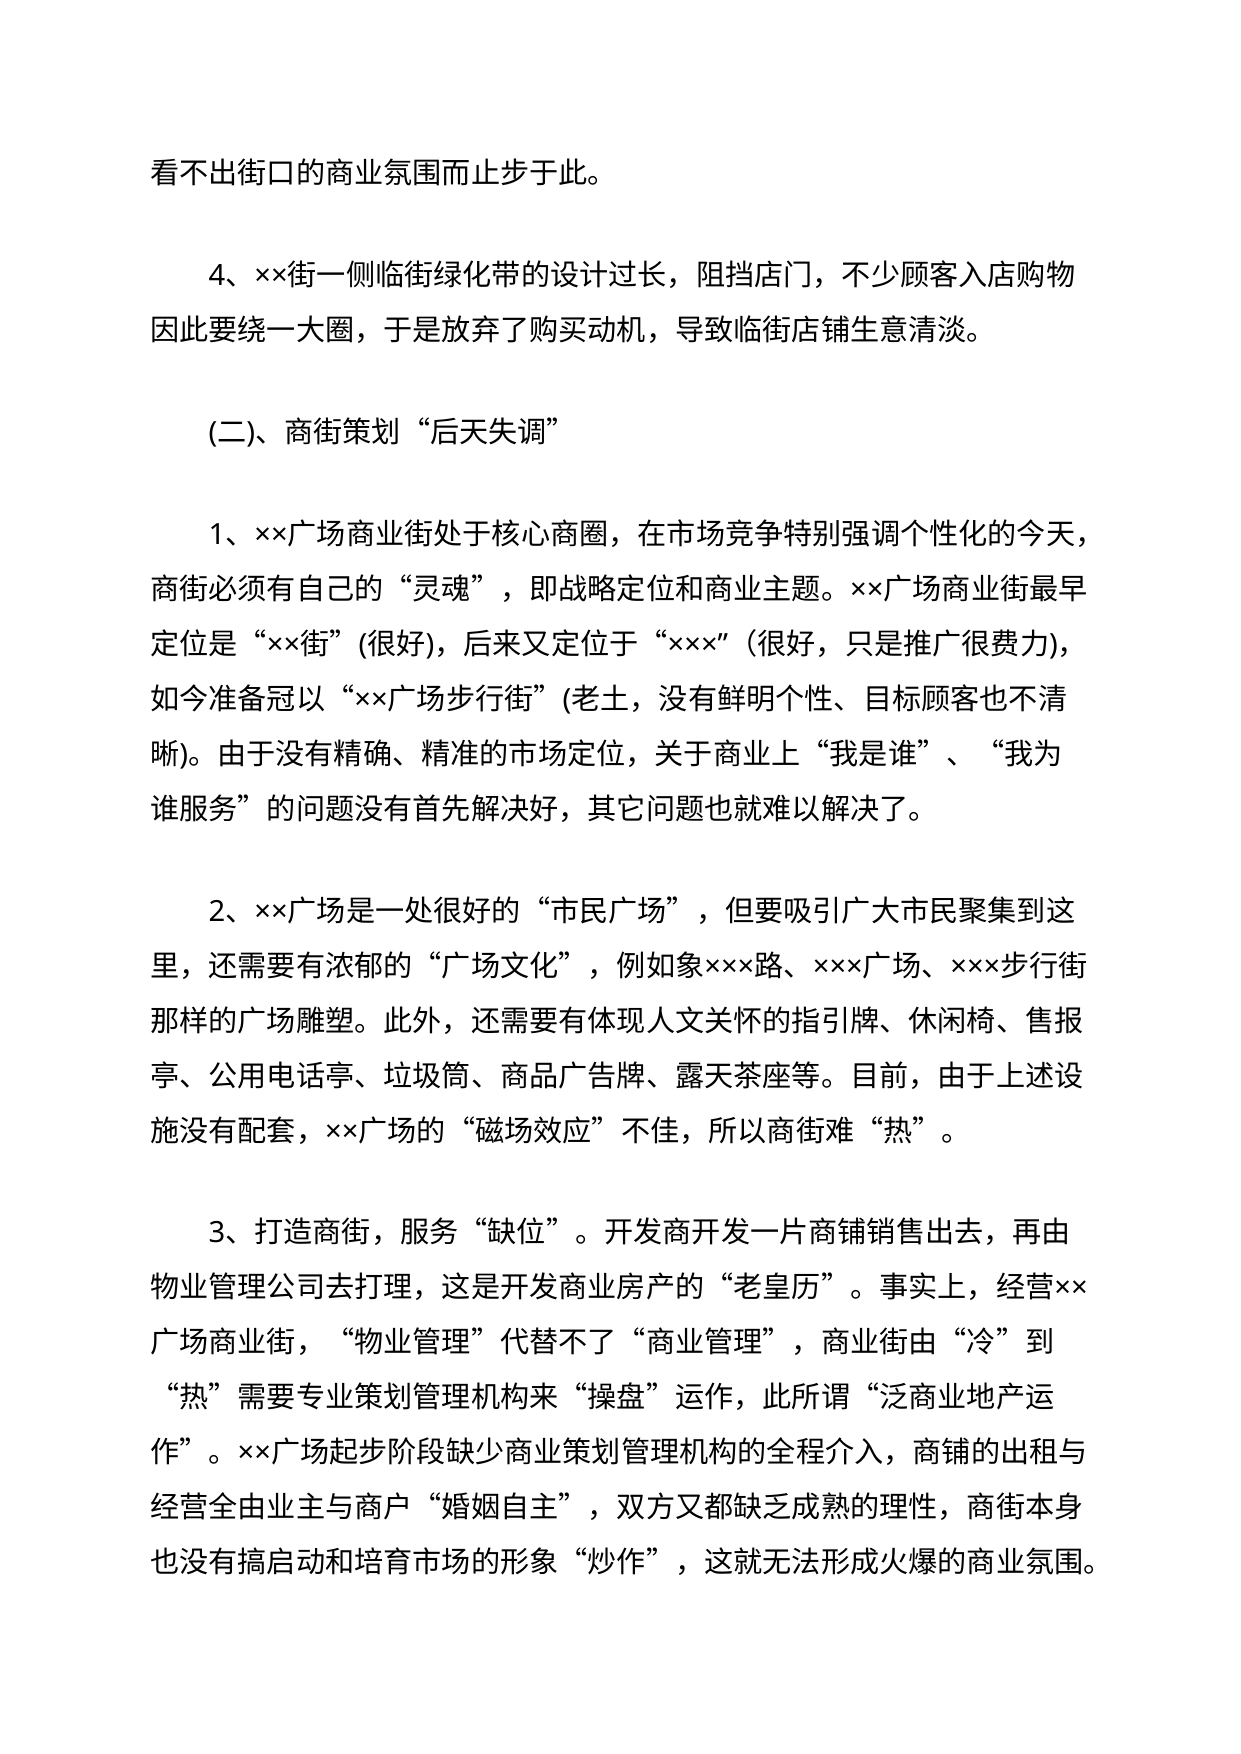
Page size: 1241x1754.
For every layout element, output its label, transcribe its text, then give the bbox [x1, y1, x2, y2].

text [150, 150, 1090, 192]
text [150, 1209, 1090, 1581]
text 1、××广场商业街处于核心商圈，在市场竞争特别强调个性化的今天，商街必须有自己的“灵魂”，即战略定位和商业主题。××广场商业街最早定位是“××街”(很好)，后来又定位于“×××”（很好，只是推广很费力)，如今准备冠以“××广场步行街”(老土，没有鲜明个性、目标顾客也不清晰)。由于没有精确、精准的市场定位，关于商业上“我是谁”、“我为谁服务”的问题没有首先解决好，其它问题也就难以解决了。 [150, 511, 1090, 828]
text 4、××街一侧临街绿化带的设计过长，阻挡店门，不少顾客入店购物因此要绕一大圈，于是放弃了购买动机，导致临街店铺生意清淡。 [150, 252, 1090, 349]
text 2、××广场是一处很好的“市民广场”，但要吸引广大市民聚集到这里，还需要有浓郁的“广场文化”，例如象×××路、×××广场、×××步行街那样的广场雕塑。此外，还需要有体现人文关怀的指引牌、休闲椅、售报亭、公用电话亭、垃圾筒、商品广告牌、露天茶座等。目前，由于上述设施没有配套，××广场的“磁场效应”不佳，所以商街难“热”。 [150, 887, 1090, 1149]
text (二)、商街策划“后天失调” [150, 408, 1090, 451]
